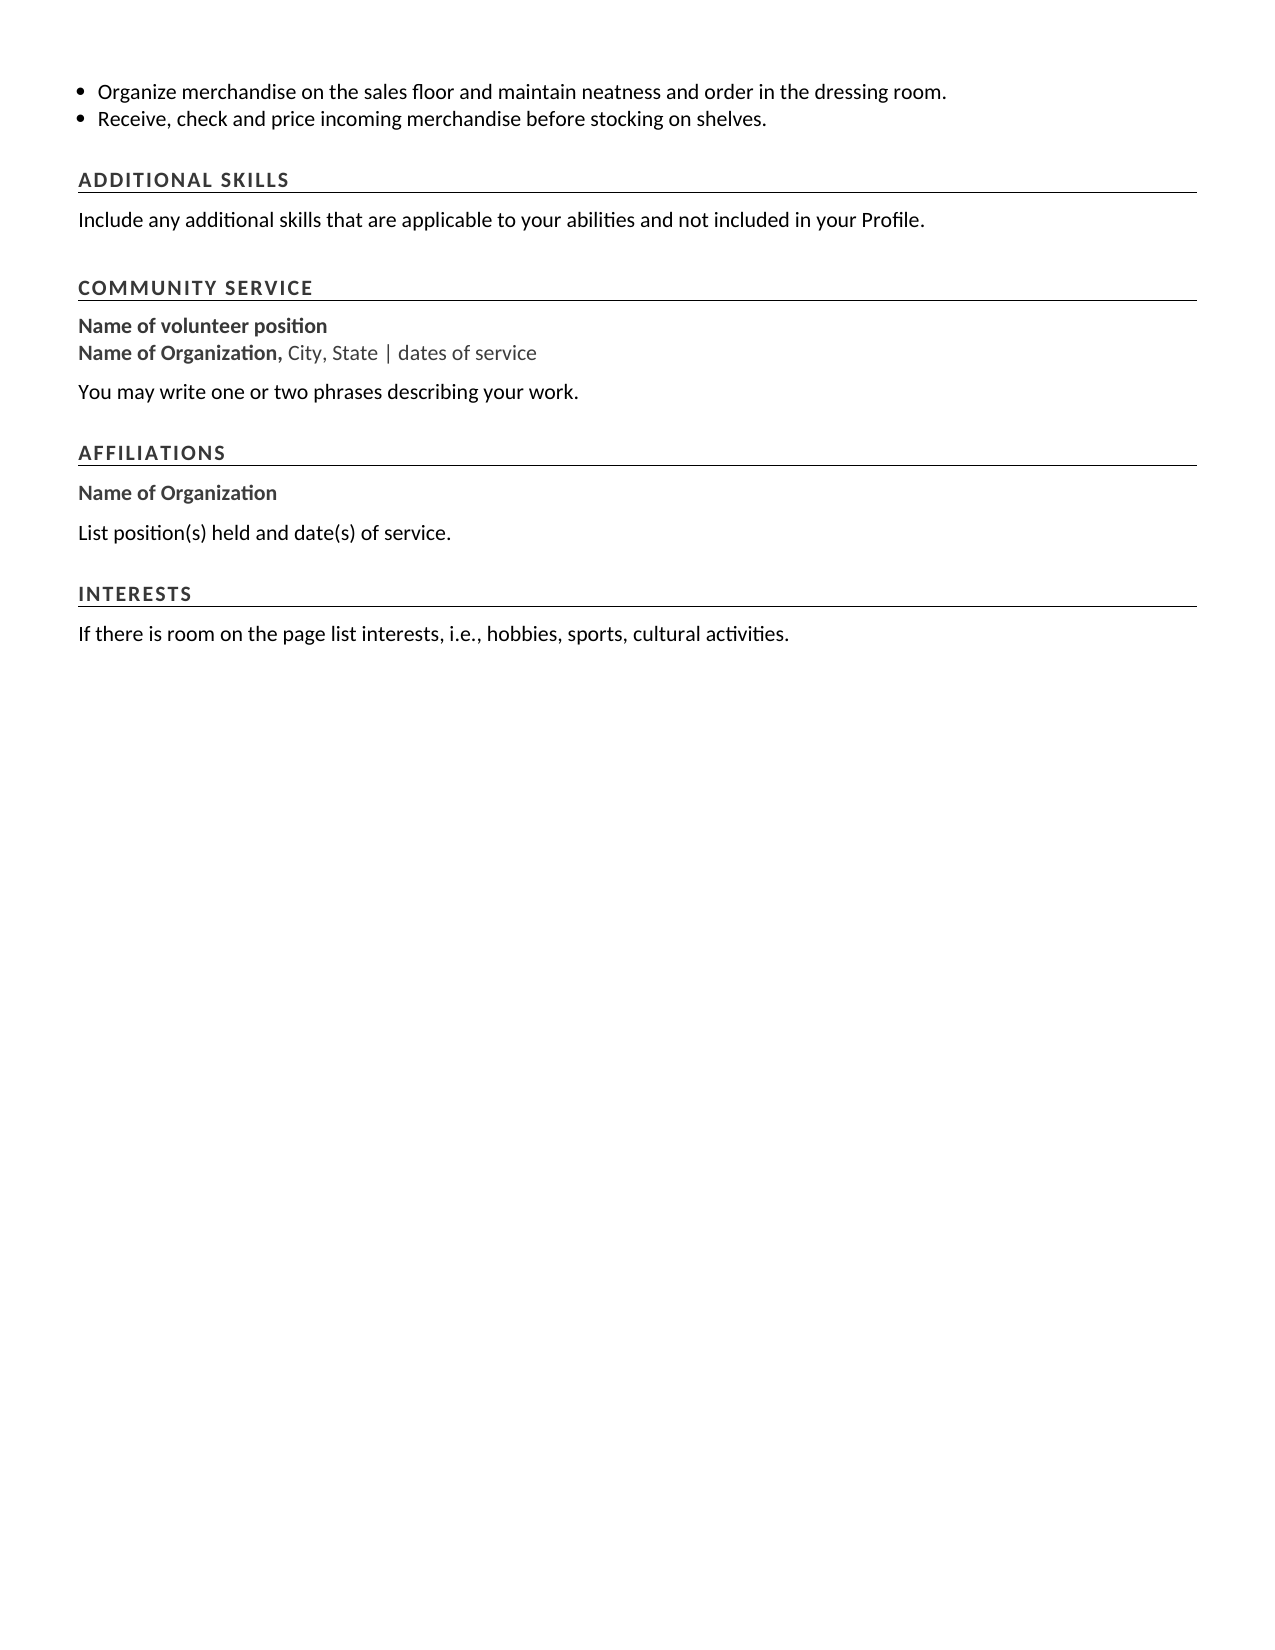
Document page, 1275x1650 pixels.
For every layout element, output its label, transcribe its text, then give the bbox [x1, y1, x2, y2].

text ADDITIONAL SKILLS [78, 166, 1197, 192]
list Organize merchandise on the sales floor and maintain neatness and order in the dressing room. [77, 78, 1197, 105]
text Name of Organization, City, State | dates of service [78, 339, 1197, 365]
text COMMUNITY SERVICE [78, 274, 1197, 300]
text Include any additional skills that are applicable to your abilities and not included in your Profile. [78, 206, 1197, 233]
text Name of Organization [78, 479, 1197, 506]
text INTERESTS [78, 580, 1197, 606]
text If there is room on the page list interests, i.e., hobbies, sports, cultural activities. [78, 620, 1197, 647]
text AFFILIATIONS [78, 439, 1197, 465]
list Receive, check and price incoming merchandise before stocking on shelves. [77, 105, 1197, 131]
text Name of volunteer position [78, 314, 1197, 339]
text List position(s) held and date(s) of service. [78, 519, 1197, 545]
text You may write one or two phrases describing your work. [78, 378, 1197, 404]
